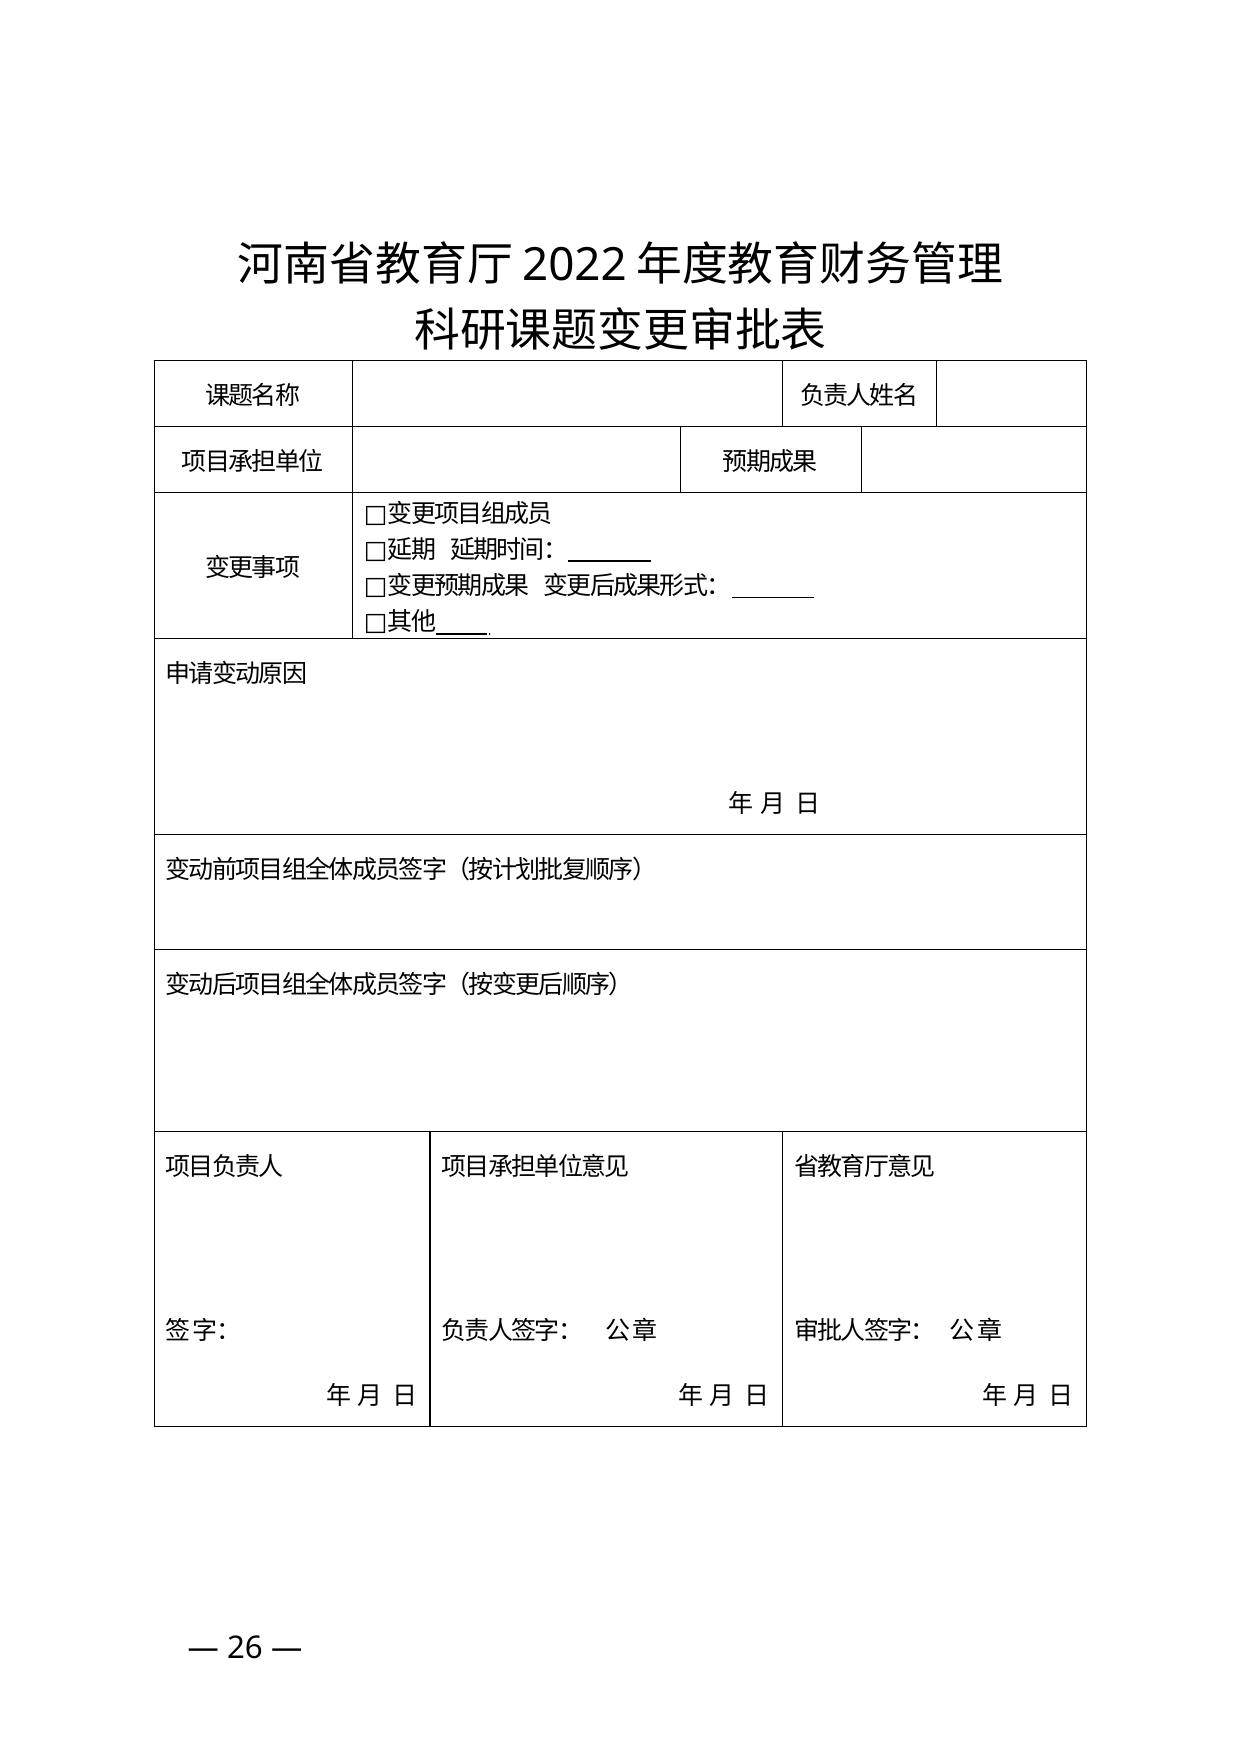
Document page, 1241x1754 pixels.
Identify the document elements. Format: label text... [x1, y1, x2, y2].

table_cell 项目承担单位 [155, 427, 352, 492]
text 河南省教育厅2022年度教育财务管理 [187, 227, 1053, 293]
table_cell [353, 427, 680, 492]
table_header 负责人姓名 [783, 361, 936, 426]
table_cell □变更项目组成员 □延期 延期时间： □变更预期成果 变更后成果形式： □其他 [353, 493, 1086, 638]
table_header [937, 361, 1086, 426]
table_cell 项目承担单位意见 负责人签字： 公 章 年 月 日 [431, 1132, 782, 1426]
text 科研课题变更审批表 [187, 293, 1053, 360]
table_cell 年 月 日 [155, 704, 1086, 834]
table_cell 项目负责人 签 字： 年 月 日 [155, 1132, 429, 1426]
table_cell 变更事项 [155, 493, 352, 638]
table_cell 预期成果 [681, 427, 861, 492]
table_cell 申请变动原因 [155, 639, 1086, 704]
table_cell 变动前项目组全体成员签字（按计划批复顺序） [155, 835, 1086, 949]
table_header 课题名称 [155, 361, 352, 426]
table_cell 变动后项目组全体成员签字（按变更后顺序） [155, 950, 1086, 1131]
table_cell 省教育厅意见 审批人签字： 公 章 年 月 日 [783, 1132, 1086, 1426]
table_cell [862, 427, 1086, 492]
table_header [353, 361, 782, 426]
